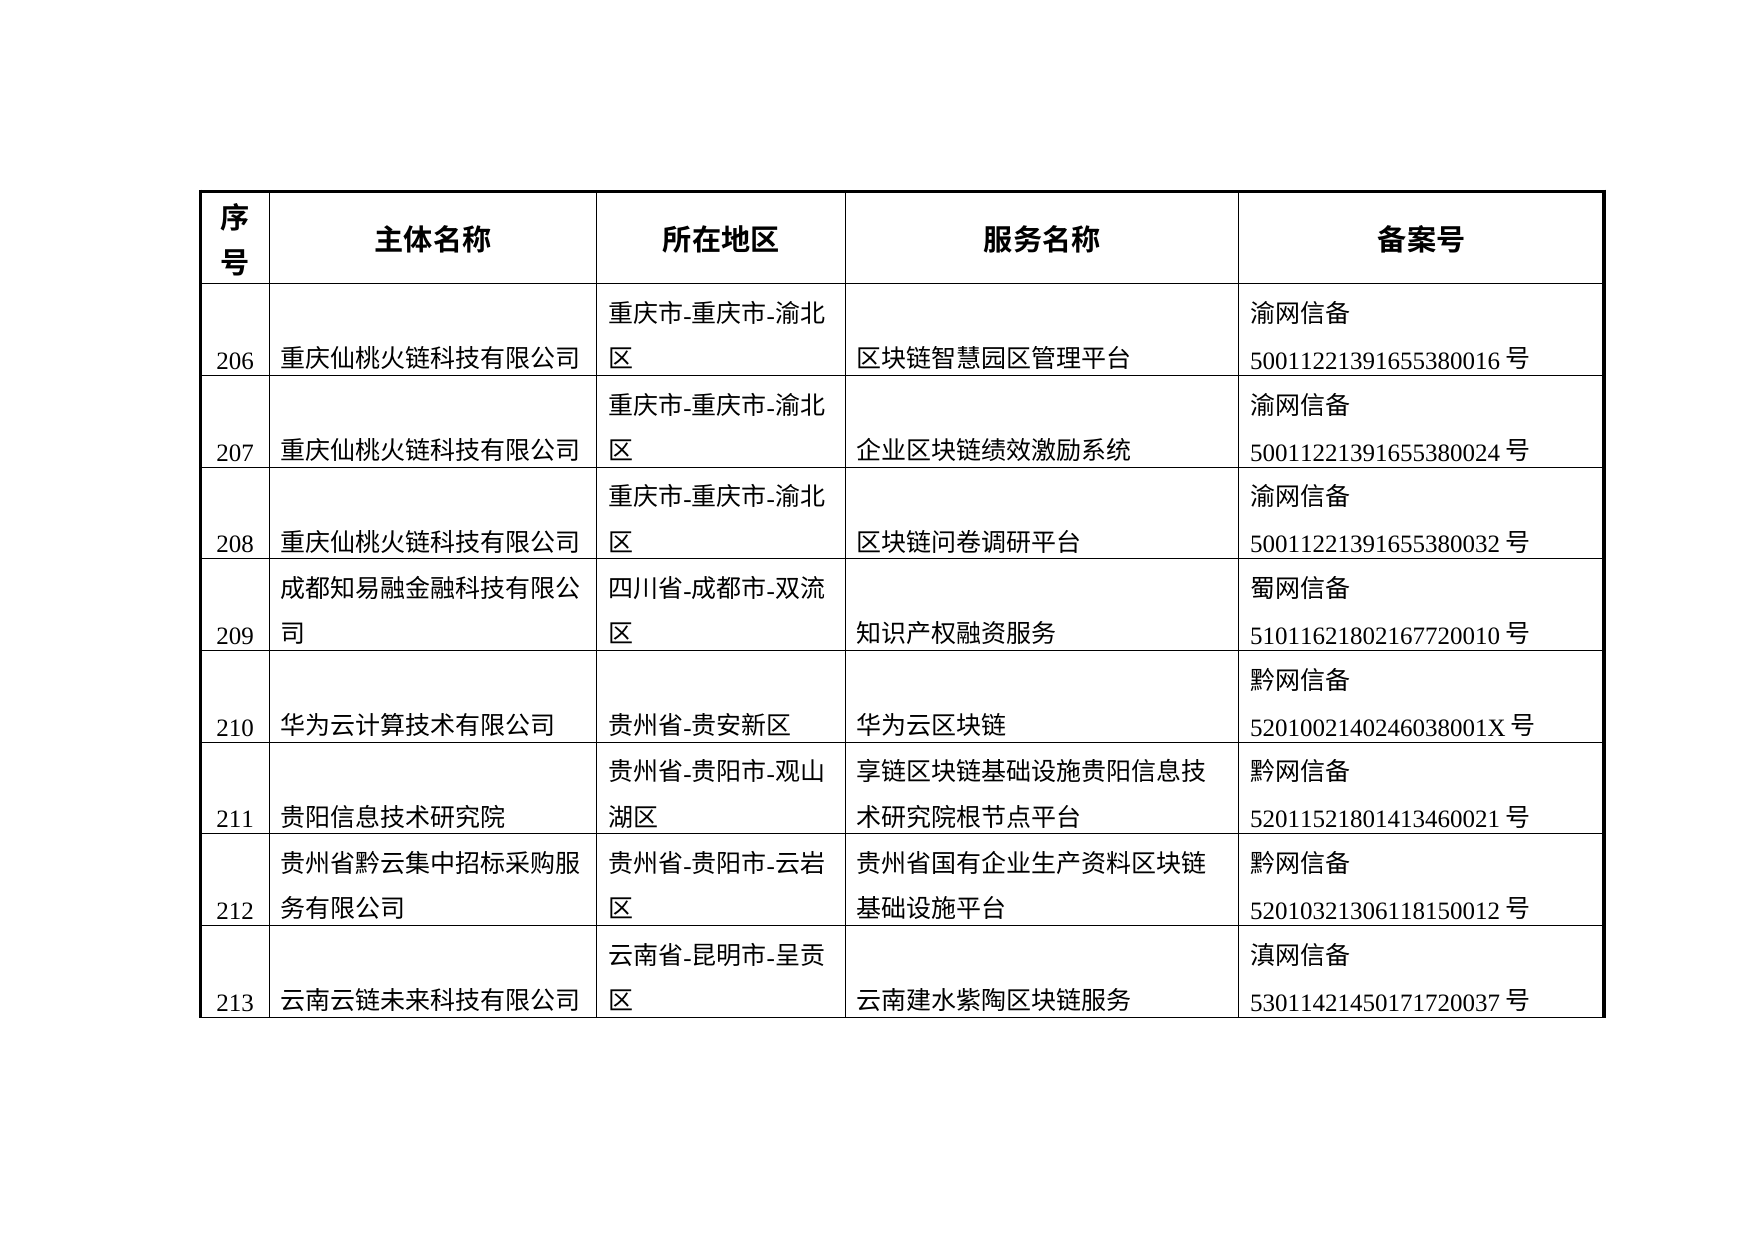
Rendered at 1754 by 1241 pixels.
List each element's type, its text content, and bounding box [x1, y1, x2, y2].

table_cell 210 [202, 651, 269, 742]
table_header 所在地区 [597, 193, 845, 283]
table_cell 渝网信备50011221391655380016号 [1239, 284, 1602, 375]
table_cell 213 [202, 926, 269, 1017]
table_cell 企业区块链绩效激励系统 [846, 376, 1238, 467]
table_cell 重庆市-重庆市-渝北区 [597, 468, 845, 558]
table_cell 重庆仙桃火链科技有限公司 [270, 284, 596, 375]
table_cell 滇网信备53011421450171720037号 [1239, 926, 1602, 1017]
table_cell 重庆市-重庆市-渝北区 [597, 376, 845, 467]
table_cell 贵州省-贵阳市-观山湖区 [597, 743, 845, 833]
table_cell 黔网信备52010321306118150012号 [1239, 834, 1602, 925]
table_cell 云南云链未来科技有限公司 [270, 926, 596, 1017]
table_cell 贵州省国有企业生产资料区块链基础设施平台 [846, 834, 1238, 925]
table_cell 区块链问卷调研平台 [846, 468, 1238, 558]
table_cell 重庆仙桃火链科技有限公司 [270, 376, 596, 467]
table_header 序号 [202, 193, 269, 283]
table_cell 渝网信备50011221391655380024号 [1239, 376, 1602, 467]
table_cell 211 [202, 743, 269, 833]
table_cell 贵州省-贵阳市-云岩区 [597, 834, 845, 925]
table_cell 重庆仙桃火链科技有限公司 [270, 468, 596, 558]
table_cell 贵州省黔云集中招标采购服务有限公司 [270, 834, 596, 925]
table_cell 知识产权融资服务 [846, 559, 1238, 650]
table_header 主体名称 [270, 193, 596, 283]
table_cell 成都知易融金融科技有限公司 [270, 559, 596, 650]
table_cell 渝网信备50011221391655380032号 [1239, 468, 1602, 558]
table_cell 212 [202, 834, 269, 925]
table_cell 贵州省-贵安新区 [597, 651, 845, 742]
table_cell 四川省-成都市-双流区 [597, 559, 845, 650]
table_cell 207 [202, 376, 269, 467]
table_cell 云南建水紫陶区块链服务 [846, 926, 1238, 1017]
table_header 备案号 [1239, 193, 1602, 283]
table_header 服务名称 [846, 193, 1238, 283]
table_cell 209 [202, 559, 269, 650]
table_cell 贵阳信息技术研究院 [270, 743, 596, 833]
table_cell 华为云计算技术有限公司 [270, 651, 596, 742]
table_cell 区块链智慧园区管理平台 [846, 284, 1238, 375]
table_cell 208 [202, 468, 269, 558]
table_cell 蜀网信备51011621802167720010号 [1239, 559, 1602, 650]
table_cell 黔网信备52011521801413460021号 [1239, 743, 1602, 833]
table_cell 华为云区块链 [846, 651, 1238, 742]
table_cell 206 [202, 284, 269, 375]
table_cell 云南省-昆明市-呈贡区 [597, 926, 845, 1017]
table_cell 重庆市-重庆市-渝北区 [597, 284, 845, 375]
table_cell 享链区块链基础设施贵阳信息技术研究院根节点平台 [846, 743, 1238, 833]
table_cell 黔网信备5201002140246038001X号 [1239, 651, 1602, 742]
